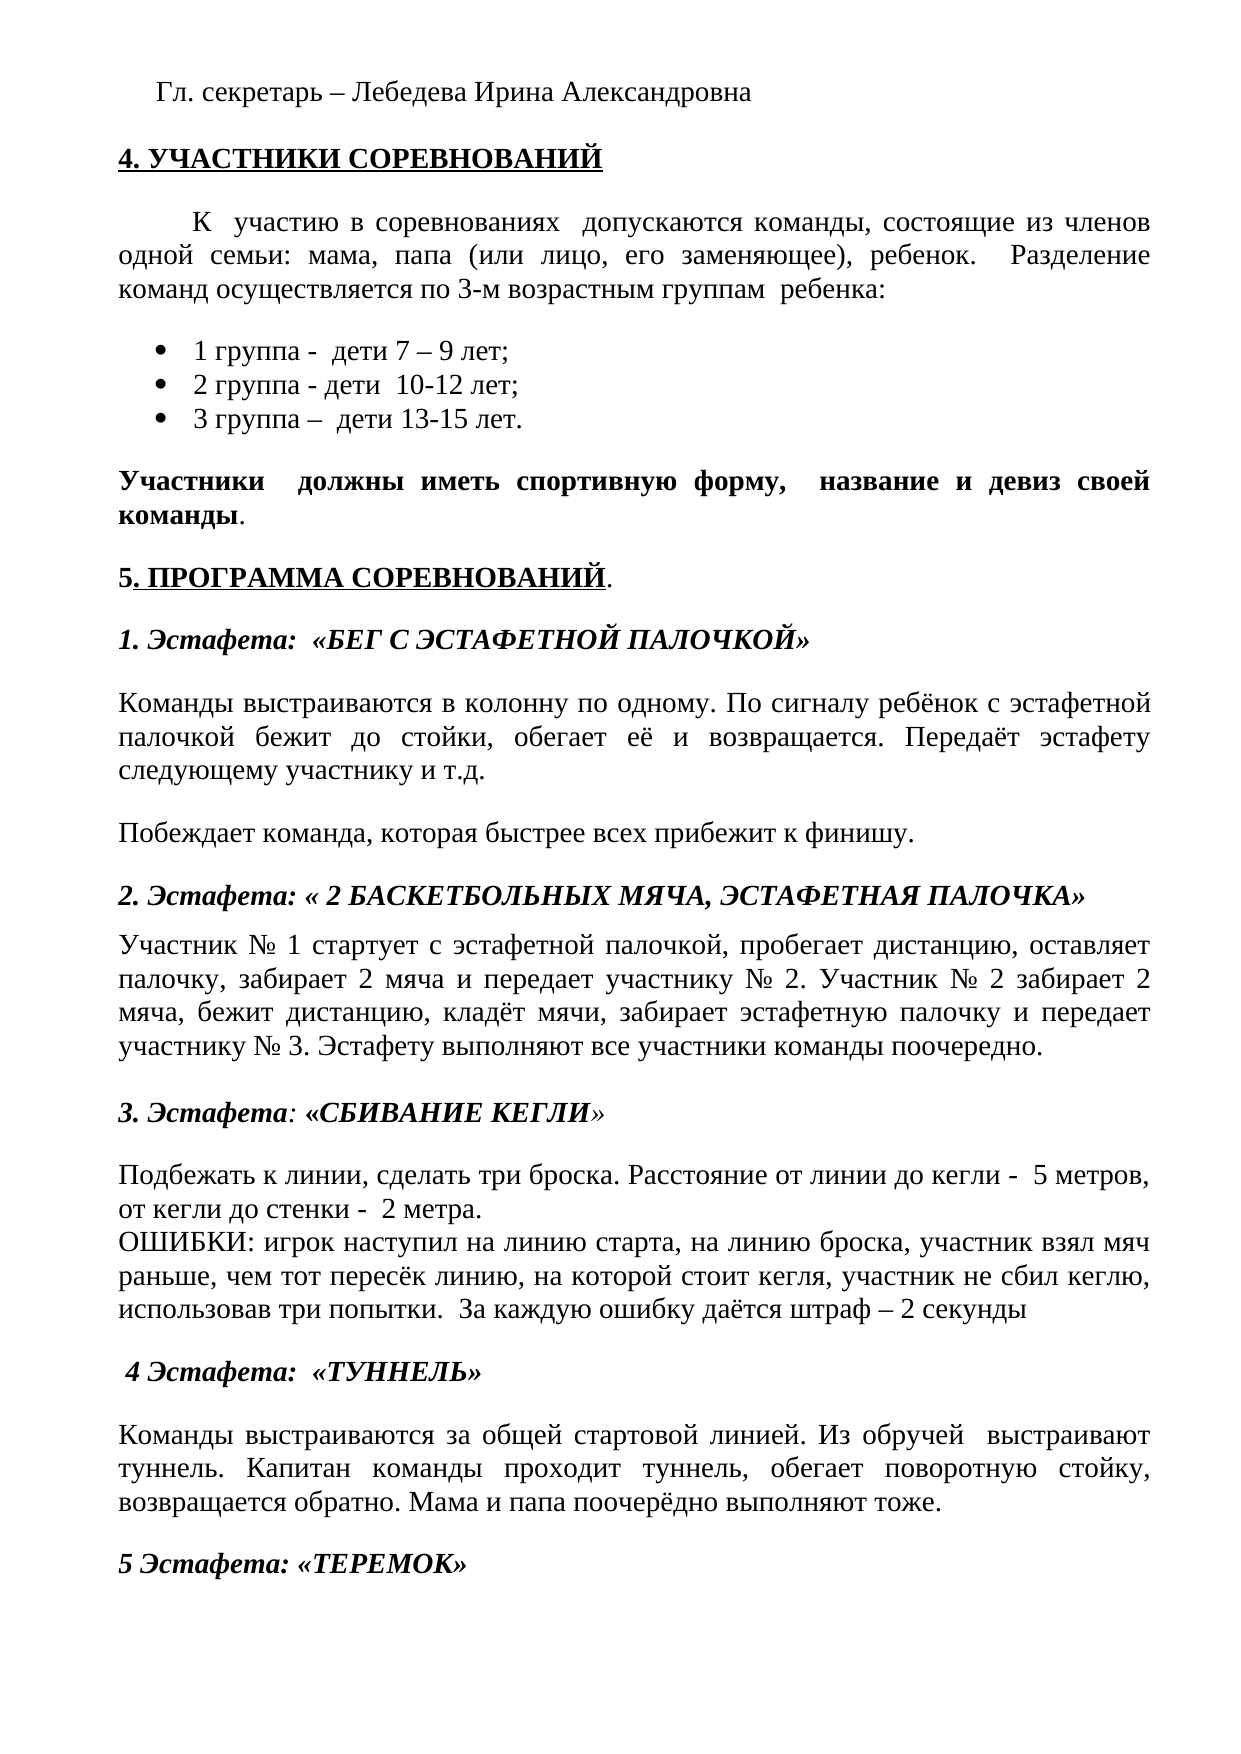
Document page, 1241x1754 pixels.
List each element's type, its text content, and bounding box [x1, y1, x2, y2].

text 1. Эстафета: «БЕГ С ЭСТАФЕТНОЙ ПАЛОЧКОЙ» [118, 622, 1152, 656]
text Участник № 1 стартует с эстафетной палочкой, пробегает дистанцию, оставляет палочку, забирает 2 мяча и передает участнику № 2. Участник № 2 забирает 2 мяча, бежит дистанцию, кладёт мячи, забирает эстафетную палочку и передает участнику № 3. Эстафету выполняют все участники команды поочередно. [118, 927, 1152, 1061]
text Участники должны иметь спортивную форму, название и девиз своей команды. [118, 463, 1152, 531]
text К участию в соревнованиях допускаются команды, состоящие из членов одной семьи: мама, папа (или лицо, его заменяющее), ребенок. Разделение команд осуществляется по 3-м возрастным группам ребенка: [118, 204, 1152, 304]
text ОШИБКИ: игрок наступил на линию старта, на линию броска, участник взял мяч раньше, чем тот пересёк линию, на которой стоит кегля, участник не сбил кеглю, использовав три попытки. За каждую ошибку даётся штраф – 2 секунды [118, 1224, 1152, 1325]
text 4 Эстафета: «ТУННЕЛЬ» [118, 1354, 1152, 1388]
text Побеждает команда, которая быстрее всех прибежит к финишу. [118, 815, 1152, 848]
list 1 группа - дети 7 – 9 лет; [156, 333, 1152, 367]
text Подбежать к линии, сделать три броска. Расстояние от линии до кегли - 5 метров, от кегли до стенки - 2 метра. [118, 1157, 1152, 1224]
text 5. ПРОГРАММА СОРЕВНОВАНИЙ. [118, 560, 1152, 593]
text 5 Эстафета: «ТЕРЕМОК» [118, 1547, 1152, 1580]
text 4. УЧАСТНИКИ СОРЕВНОВАНИЙ [118, 141, 1152, 174]
text Команды выстраиваются за общей стартовой линией. Из обручей выстраивают туннель. Капитан команды проходит туннель, обегает поворотную стойку, возвращается обратно. Мама и папа поочерёдно выполняют тоже. [118, 1417, 1152, 1517]
text 2. Эстафета: « 2 БАСКЕТБОЛЬНЫХ МЯЧА, ЭСТАФЕТНАЯ ПАЛОЧКА» [118, 878, 1152, 911]
text Гл. секретарь – Лебедева Ирина Александровна [118, 74, 1196, 107]
text Команды выстраиваются в колонну по одному. По сигналу ребёнок с эстафетной палочкой бежит до стойки, обегает её и возвращается. Передаёт эстафету следующему участнику и т.д. [118, 685, 1152, 786]
text 3. Эстафета: «СБИВАНИЕ КЕГЛИ» [118, 1095, 1152, 1128]
list 3 группа – дети 13-15 лет. [156, 401, 1152, 434]
list 2 группа - дети 10-12 лет; [156, 367, 1152, 401]
